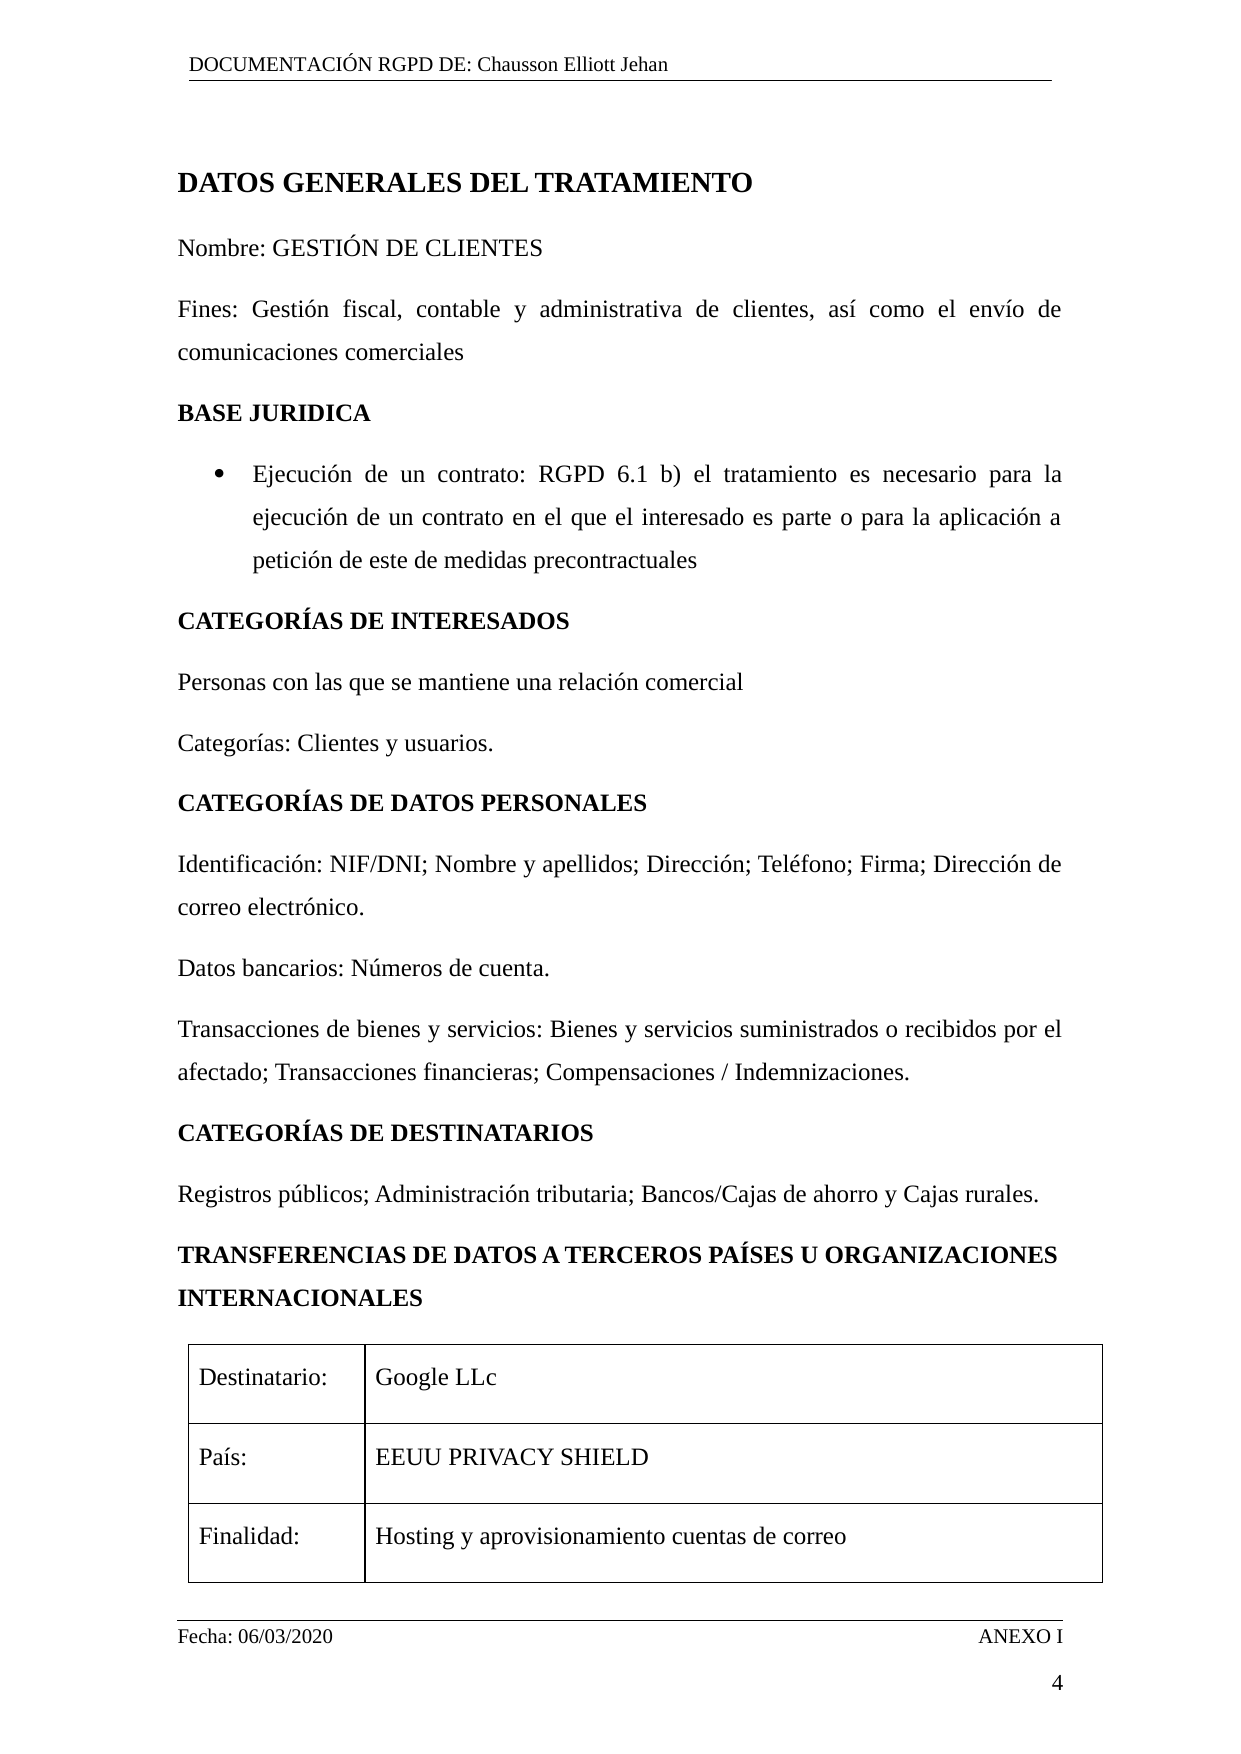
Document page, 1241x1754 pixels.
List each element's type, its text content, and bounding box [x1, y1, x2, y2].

text Personas con las que se mantiene una relación comercial [177, 667, 1063, 696]
text CATEGORÍAS DE DATOS PERSONALES [177, 788, 1063, 817]
text CATEGORÍAS DE DESTINATARIOS [177, 1118, 1063, 1147]
text TRANSFERENCIAS DE DATOS A TERCEROS PAÍSES U ORGANIZACIONES INTERNACIONALES [177, 1240, 1063, 1312]
table_cell Finalidad: [189, 1504, 364, 1582]
text Identificación: NIF/DNI; Nombre y apellidos; Dirección; Teléfono; Firma; Dirección de correo electrónico. [177, 849, 1063, 921]
text Categorías: Clientes y usuarios. [177, 728, 1063, 756]
text Transacciones de bienes y servicios: Bienes y servicios suministrados o recibidos por el afectado; Transacciones financieras; Compensaciones / Indemnizaciones. [177, 1014, 1063, 1086]
text BASE JURIDICA [177, 398, 1063, 427]
list Ejecución de un contrato: RGPD 6.1 b) el tratamiento es necesario para la ejecución de un contrato en el que el interesado es parte o para la aplicación a petición de este de medidas precontractuales [215, 459, 1063, 574]
table_cell EEUU PRIVACY SHIELD [366, 1424, 1102, 1503]
table_cell País: [189, 1424, 364, 1503]
text Datos bancarios: Números de cuenta. [177, 953, 1063, 982]
table_cell Hosting y aprovisionamiento cuentas de correo [366, 1504, 1102, 1582]
text Registros públicos; Administración tributaria; Bancos/Cajas de ahorro y Cajas rurales. [177, 1179, 1063, 1208]
text CATEGORÍAS DE INTERESADOS [177, 606, 1063, 635]
table_header Google LLc [366, 1345, 1102, 1423]
text Fines: Gestión fiscal, contable y administrativa de clientes, así como el envío de comunicaciones comerciales [177, 294, 1063, 366]
table_header Destinatario: [189, 1345, 364, 1423]
text Nombre: GESTIÓN DE CLIENTES [177, 233, 1063, 262]
text DATOS GENERALES DEL TRATAMIENTO [177, 165, 1063, 199]
